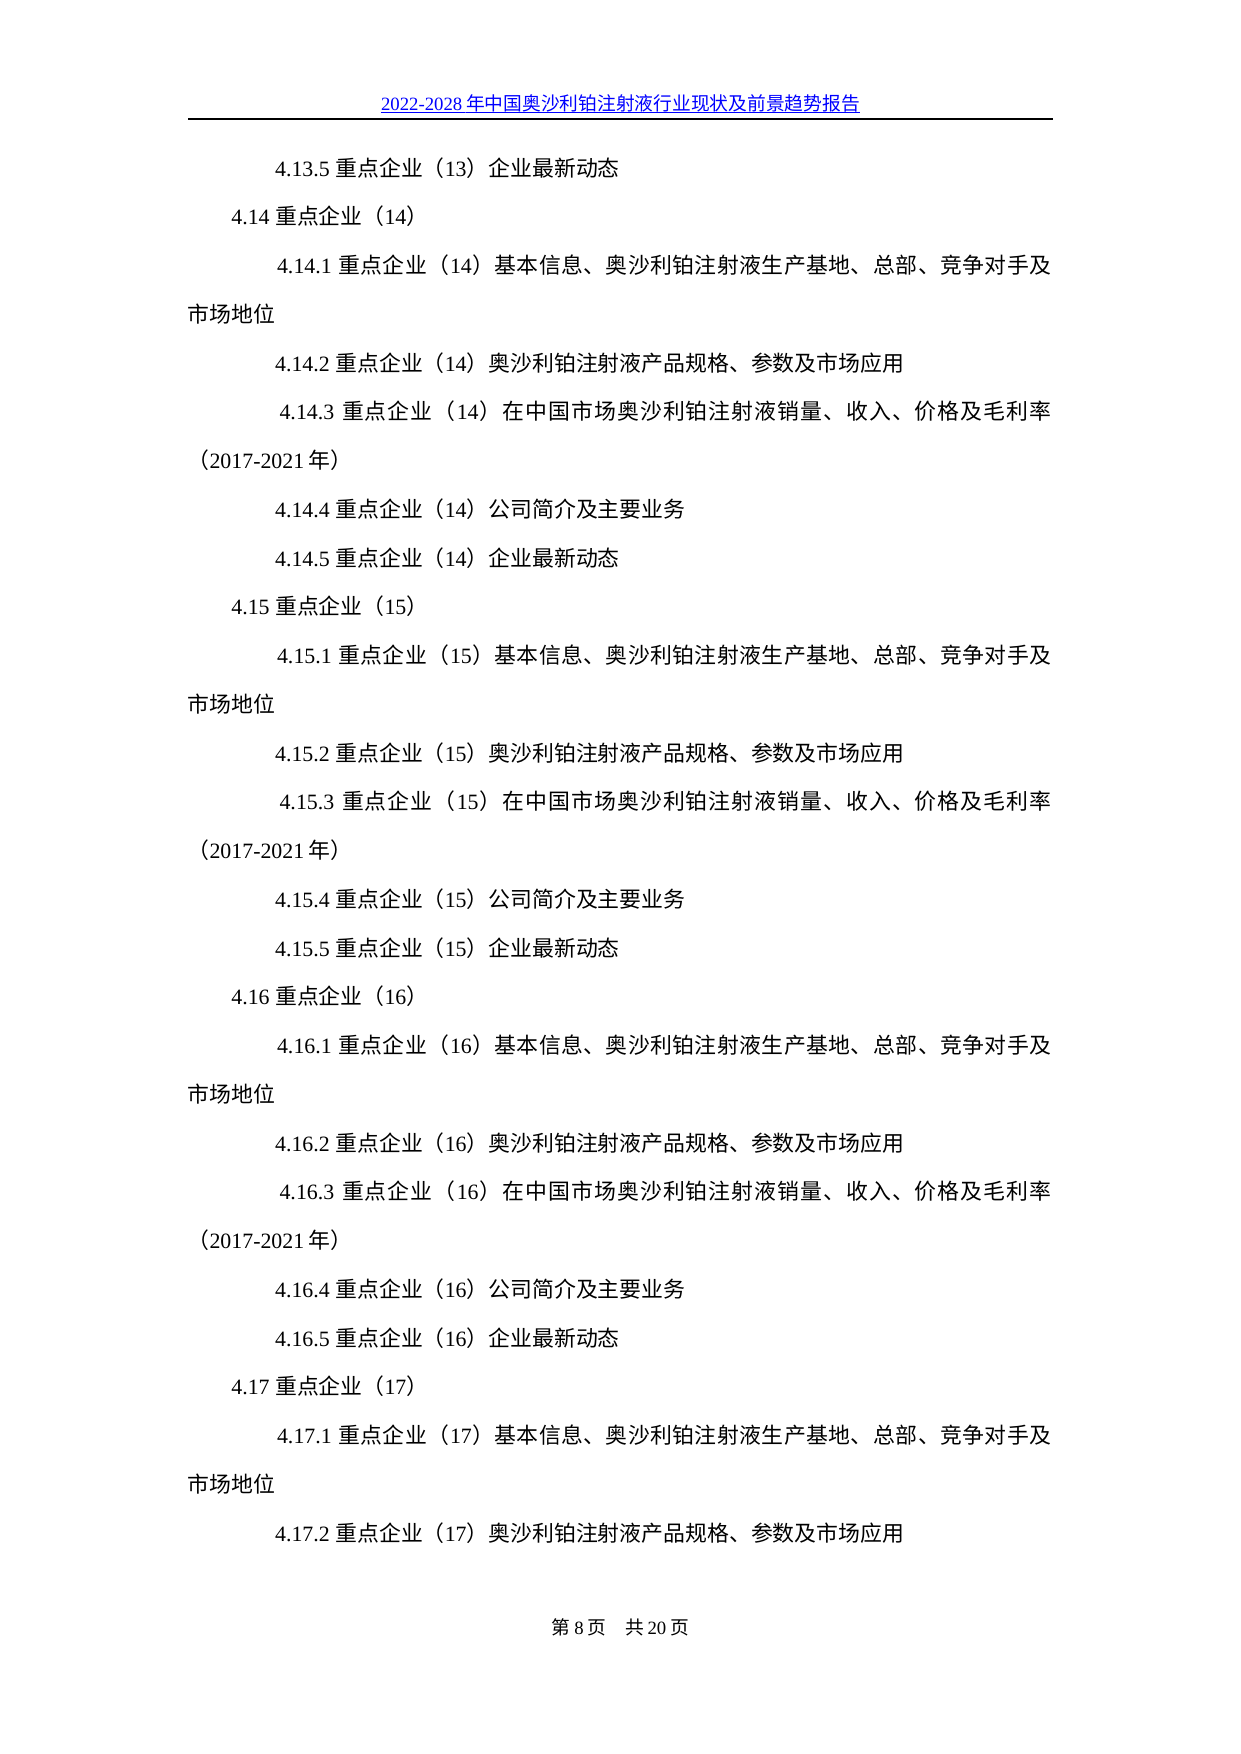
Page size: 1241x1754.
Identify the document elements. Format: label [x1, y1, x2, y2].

text [187, 150, 1053, 1548]
